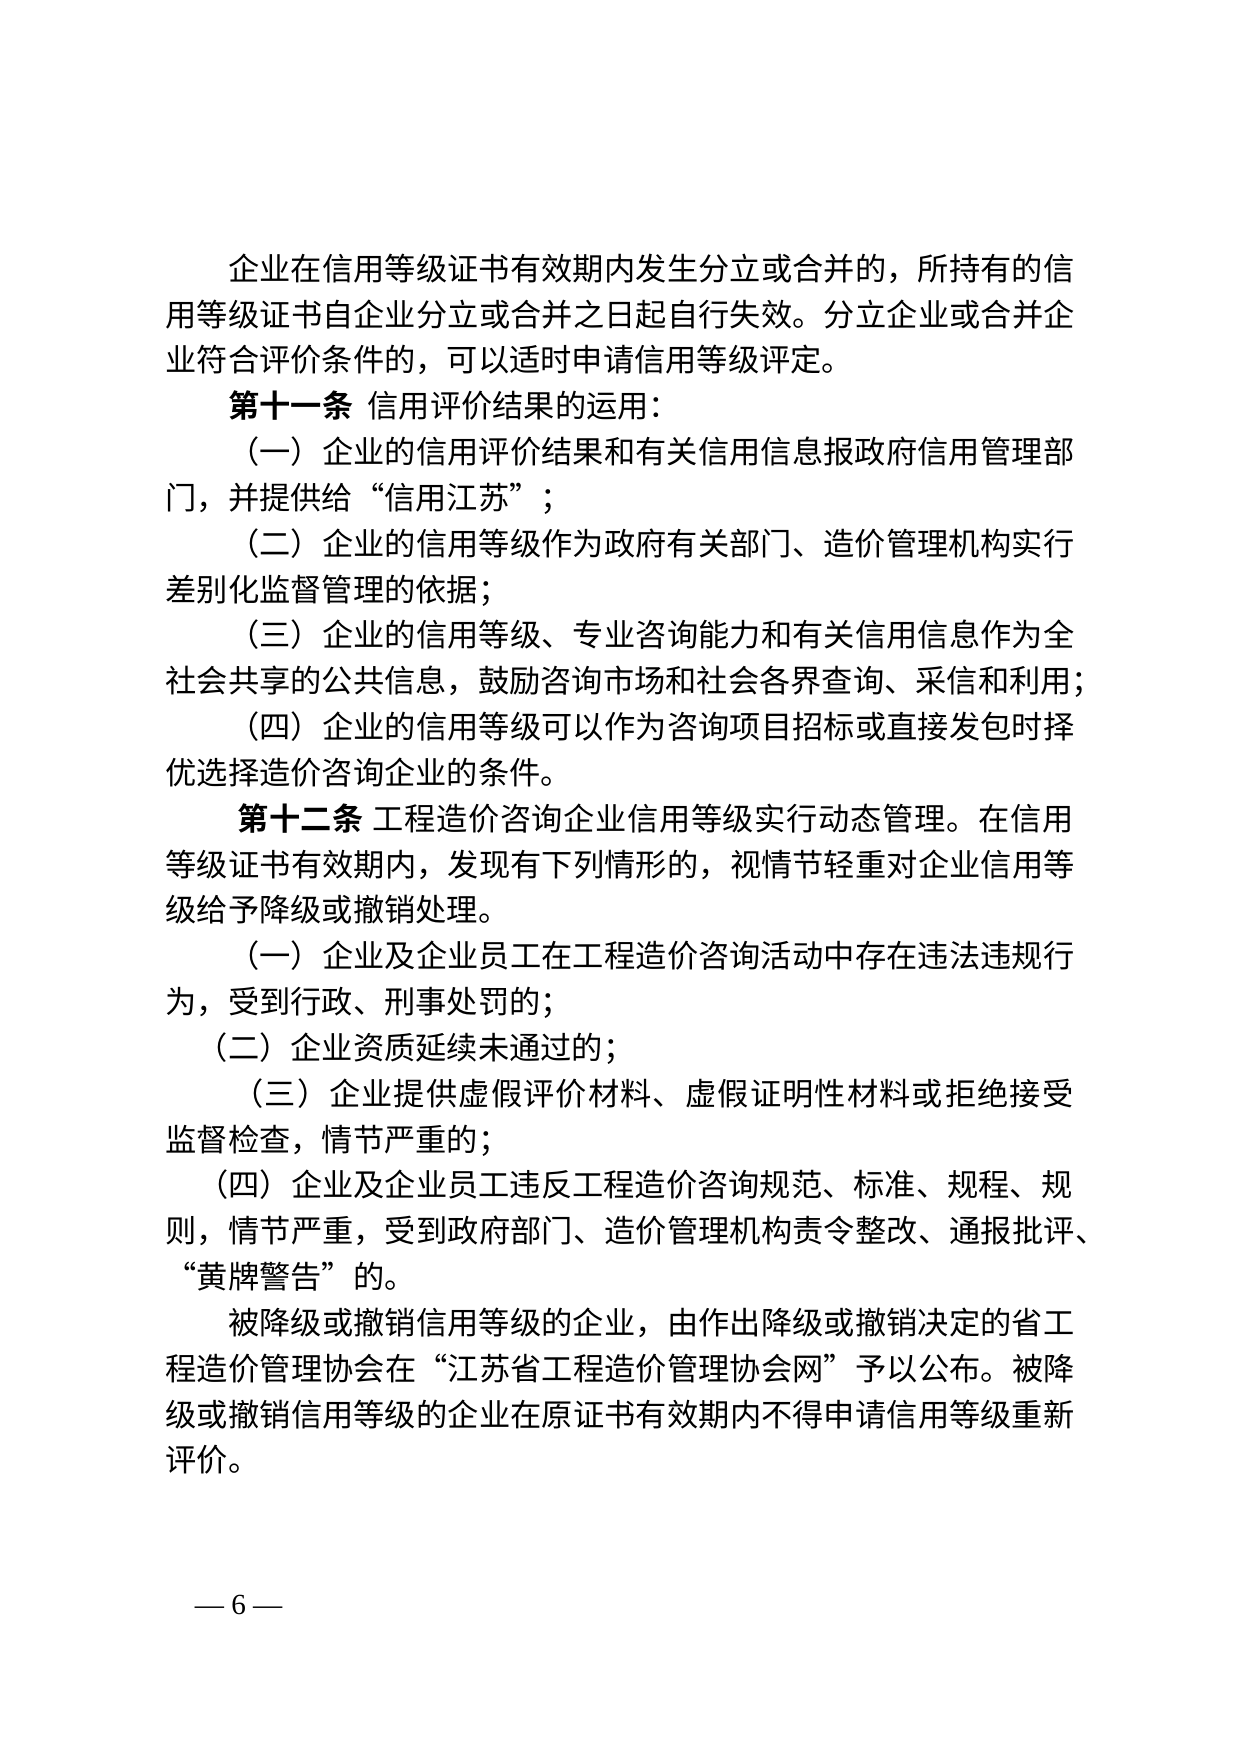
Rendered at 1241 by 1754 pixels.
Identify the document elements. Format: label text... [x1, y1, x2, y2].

text 企业在信用等级证书有效期内发生分立或合并的，所持有的信用等级证书自企业分立或合并之日起自行失效。分立企业或合并企业符合评价条件的，可以适时申请信用等级评定。 [165, 243, 1075, 381]
text 第十二条 工程造价咨询企业信用等级实行动态管理。在信用等级证书有效期内，发现有下列情形的，视情节轻重对企业信用等级给予降级或撤销处理。 [165, 793, 1075, 931]
text （四）企业及企业员工违反工程造价咨询规范、标准、规程、规则，情节严重，受到政府部门、造价管理机构责令整改、通报批评、“黄牌警告”的。 [165, 1160, 1075, 1297]
text 第十一条 信用评价结果的运用： [165, 381, 1075, 427]
text 被降级或撤销信用等级的企业，由作出降级或撤销决定的省工程造价管理协会在“江苏省工程造价管理协会网”予以公布。被降级或撤销信用等级的企业在原证书有效期内不得申请信用等级重新评价。 [165, 1297, 1075, 1481]
text （四）企业的信用等级可以作为咨询项目招标或直接发包时择优选择造价咨询企业的条件。 [165, 702, 1075, 793]
text （二）企业资质延续未通过的； [165, 1022, 1075, 1068]
text （二）企业的信用等级作为政府有关部门、造价管理机构实行差别化监督管理的依据； [165, 518, 1075, 610]
text （三）企业的信用等级、专业咨询能力和有关信用信息作为全社会共享的公共信息，鼓励咨询市场和社会各界查询、采信和利用； [165, 610, 1075, 702]
text （一）企业及企业员工在工程造价咨询活动中存在违法违规行为，受到行政、刑事处罚的； [165, 931, 1075, 1022]
text （一）企业的信用评价结果和有关信用信息报政府信用管理部门，并提供给“信用江苏”； [165, 427, 1075, 518]
text （三）企业提供虚假评价材料、虚假证明性材料或拒绝接受监督检查，情节严重的； [165, 1068, 1075, 1160]
